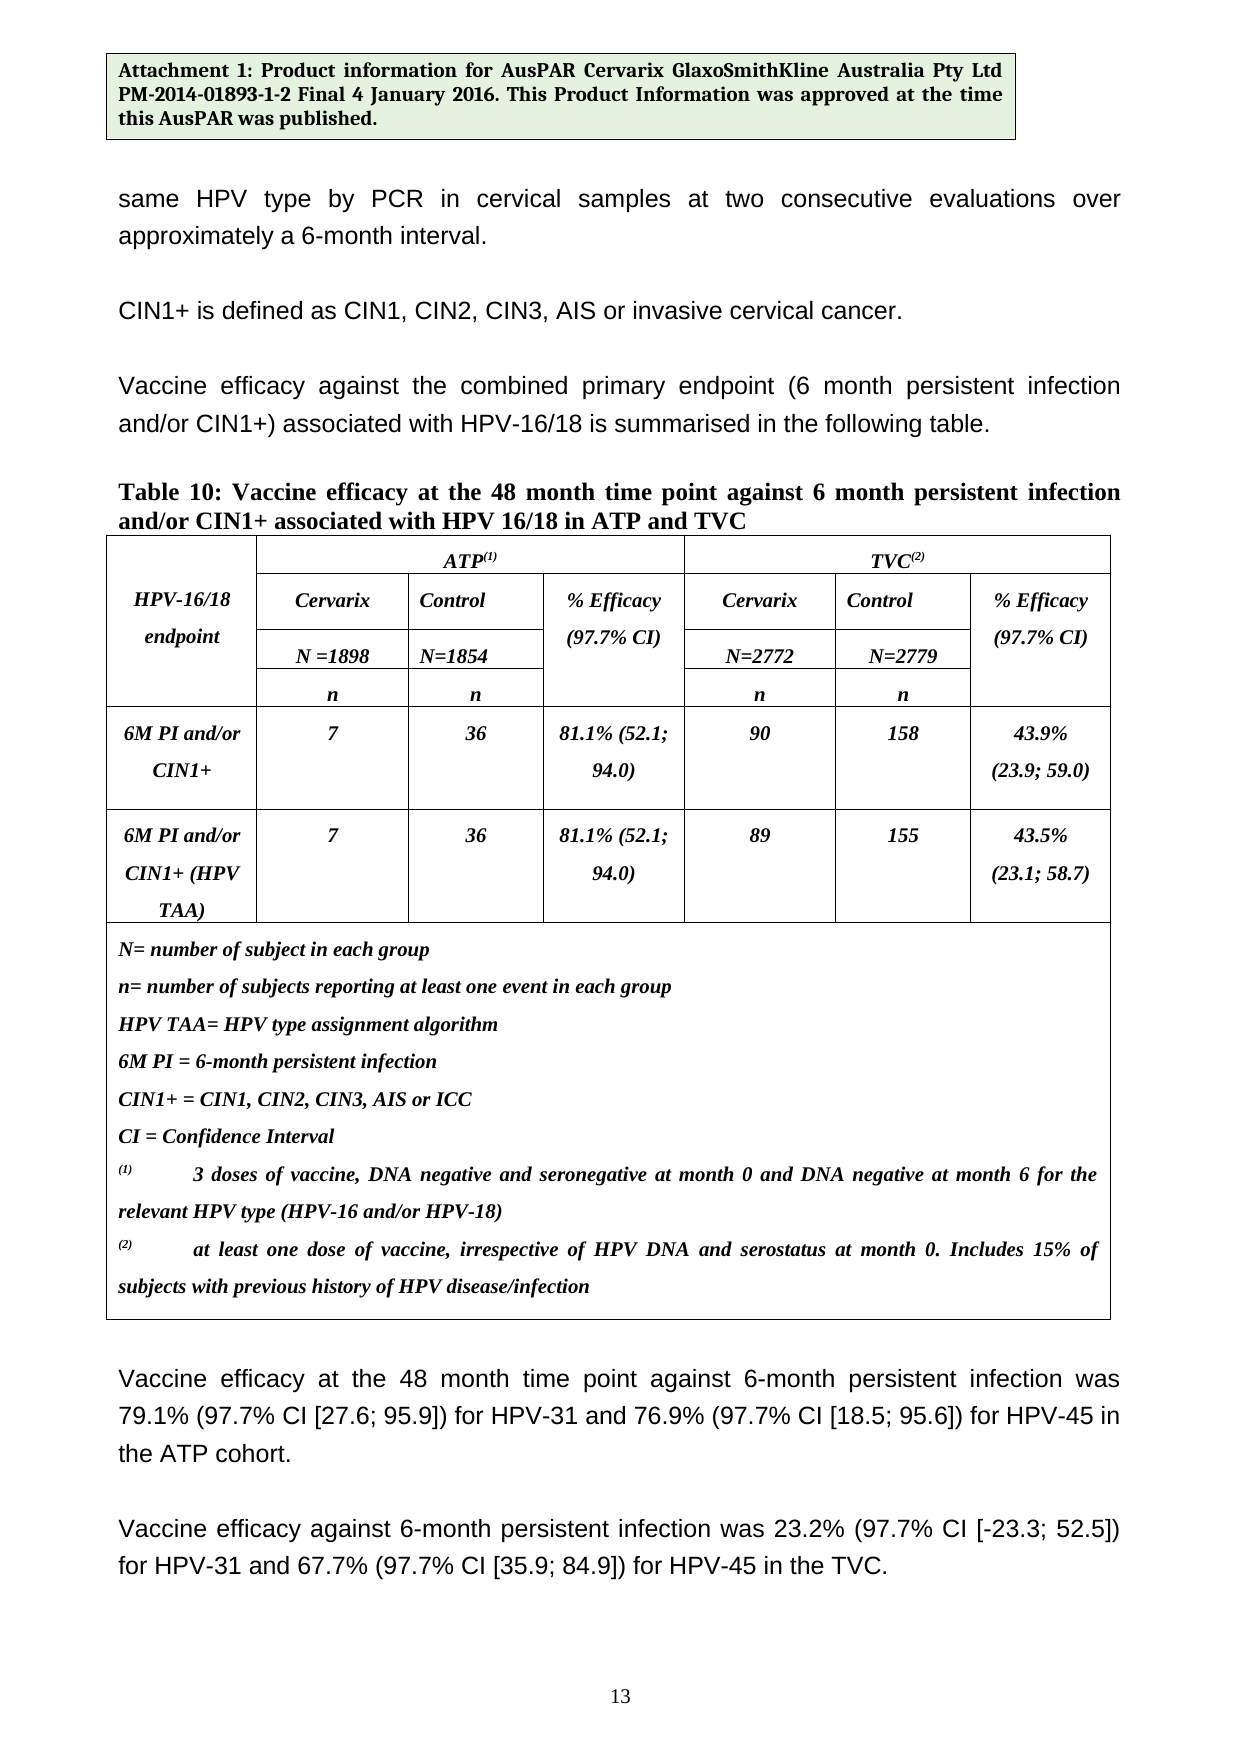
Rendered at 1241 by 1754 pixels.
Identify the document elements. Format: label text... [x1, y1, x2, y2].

table_cell N =1898 [257, 630, 408, 668]
table_cell N= number of subject in each group n= number of subjects reporting at least one event in each group HPV TAA= HPV type assignment algorithm 6M PI = 6-month persistent infection CIN1+ = CIN1, CIN2, CIN3, AIS or ICC CI = Confidence Interval (1) 3 doses of vaccine, DNA negative and seronegative at month 0 and DNA negative at month 6 for the relevant HPV type (HPV-16 and/or HPV-18) (2) at least one dose of vaccine, irrespective of HPV DNA and serostatus at month 0. Includes 15% of subjects with previous history of HPV disease/infection [107, 923, 1110, 1319]
table_header TVC(2) [685, 536, 1110, 573]
table_cell n [685, 669, 835, 706]
table_cell N=2772 [685, 630, 835, 668]
text Vaccine efficacy against 6-month persistent infection was 23.2% (97.7% CI [-23.3; 52.5]) for HPV-31 and 67.7% (97.7% CI [35.9; 84.9]) for HPV-45 in the TVC. [118, 1507, 1122, 1582]
table_cell Control [836, 574, 970, 629]
table_header HPV-16/18 endpoint [107, 536, 256, 706]
table_cell 6M PI and/or CIN1+ (HPV TAA) [107, 810, 256, 922]
table_header ATP(1) [257, 536, 684, 573]
table_cell 36 [409, 707, 543, 809]
table_cell % Efficacy (97.7% CI) [971, 574, 1110, 706]
text Table 10: Vaccine efficacy at the 48 month time point against 6 month persistent infection and/or CIN1+ associated with HPV 16/18 in ATP and TVC [118, 477, 1122, 534]
table_cell 36 [409, 810, 543, 922]
table_cell 90 [685, 707, 835, 809]
table_cell Control [409, 574, 543, 629]
text Vaccine efficacy against the combined primary endpoint (6 month persistent infection and/or CIN1+) associated with HPV-16/18 is summarised in the following table. [118, 364, 1122, 439]
table_cell 158 [836, 707, 970, 809]
table_cell n [836, 669, 970, 706]
table_cell Cervarix [257, 574, 408, 629]
table_cell n [409, 669, 543, 706]
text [118, 177, 1122, 252]
table_cell 7 [257, 707, 408, 809]
table_cell 43.9% (23.9; 59.0) [971, 707, 1110, 809]
table_cell 155 [836, 810, 970, 922]
table_cell % Efficacy (97.7% CI) [544, 574, 684, 706]
table_cell 6M PI and/or CIN1+ [107, 707, 256, 809]
table_cell 89 [685, 810, 835, 922]
table_cell N=2779 [836, 630, 970, 668]
table_cell n [257, 669, 408, 706]
table_cell N=1854 [409, 630, 543, 668]
table_cell Cervarix [685, 574, 835, 629]
table_cell 7 [257, 810, 408, 922]
text CIN1+ is defined as CIN1, CIN2, CIN3, AIS or invasive cervical cancer. [118, 289, 1122, 327]
table_cell 81.1% (52.1; 94.0) [544, 707, 684, 809]
table_cell 43.5% (23.1; 58.7) [971, 810, 1110, 922]
table_cell 81.1% (52.1; 94.0) [544, 810, 684, 922]
text Vaccine efficacy at the 48 month time point against 6-month persistent infection was 79.1% (97.7% CI [27.6; 95.9]) for HPV-31 and 76.9% (97.7% CI [18.5; 95.6]) for HPV-45 in the ATP cohort. [118, 1357, 1122, 1470]
